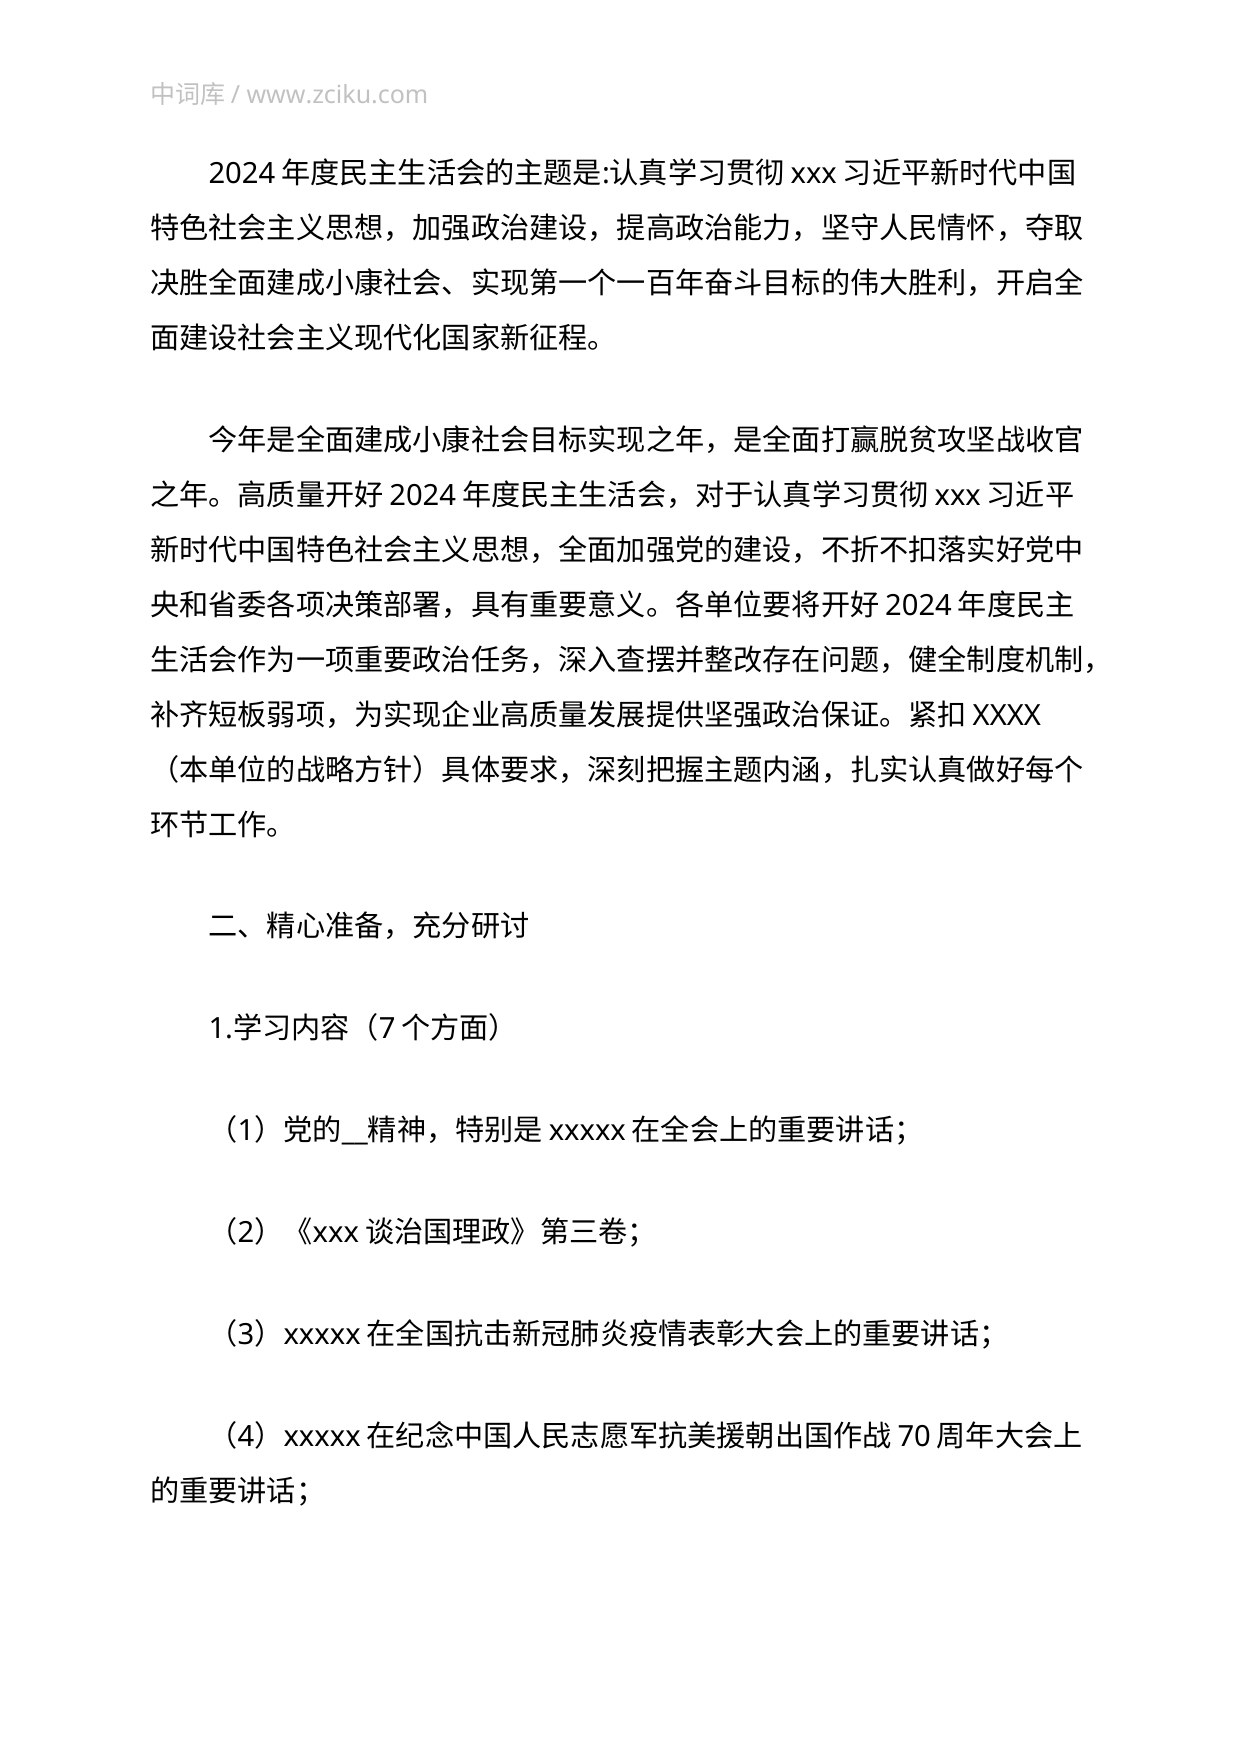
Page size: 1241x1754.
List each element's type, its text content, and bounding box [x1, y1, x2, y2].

text （3）xxxxx在全国抗击新冠肺炎疫情表彰大会上的重要讲话； [150, 1311, 1090, 1353]
text （2）《xxx谈治国理政》第三卷； [150, 1209, 1090, 1251]
text 1.学习内容（7个方面） [150, 1005, 1090, 1047]
text 2024年度民主生活会的主题是:认真学习贯彻xxx习近平新时代中国特色社会主义思想，加强政治建设，提高政治能力，坚守人民情怀，夺取决胜全面建成小康社会、实现第一个一百年奋斗目标的伟大胜利，开启全面建设社会主义现代化国家新征程。 [150, 150, 1090, 357]
text （4）xxxxx在纪念中国人民志愿军抗美援朝出国作战70周年大会上的重要讲话； [150, 1413, 1090, 1510]
text 二、精心准备，充分研讨 [150, 903, 1090, 945]
text （1）党的__精神，特别是xxxxx在全会上的重要讲话； [150, 1107, 1090, 1149]
text 今年是全面建成小康社会目标实现之年，是全面打赢脱贫攻坚战收官之年。高质量开好2024年度民主生活会，对于认真学习贯彻xxx习近平新时代中国特色社会主义思想，全面加强党的建设，不折不扣落实好党中央和省委各项决策部署，具有重要意义。各单位要将开好2024年度民主生活会作为一项重要政治任务，深入查摆并整改存在问题，健全制度机制，补齐短板弱项，为实现企业高质量发展提供坚强政治保证。紧扣XXXX（本单位的战略方针）具体要求，深刻把握主题内涵，扎实认真做好每个环节工作。 [150, 417, 1090, 843]
